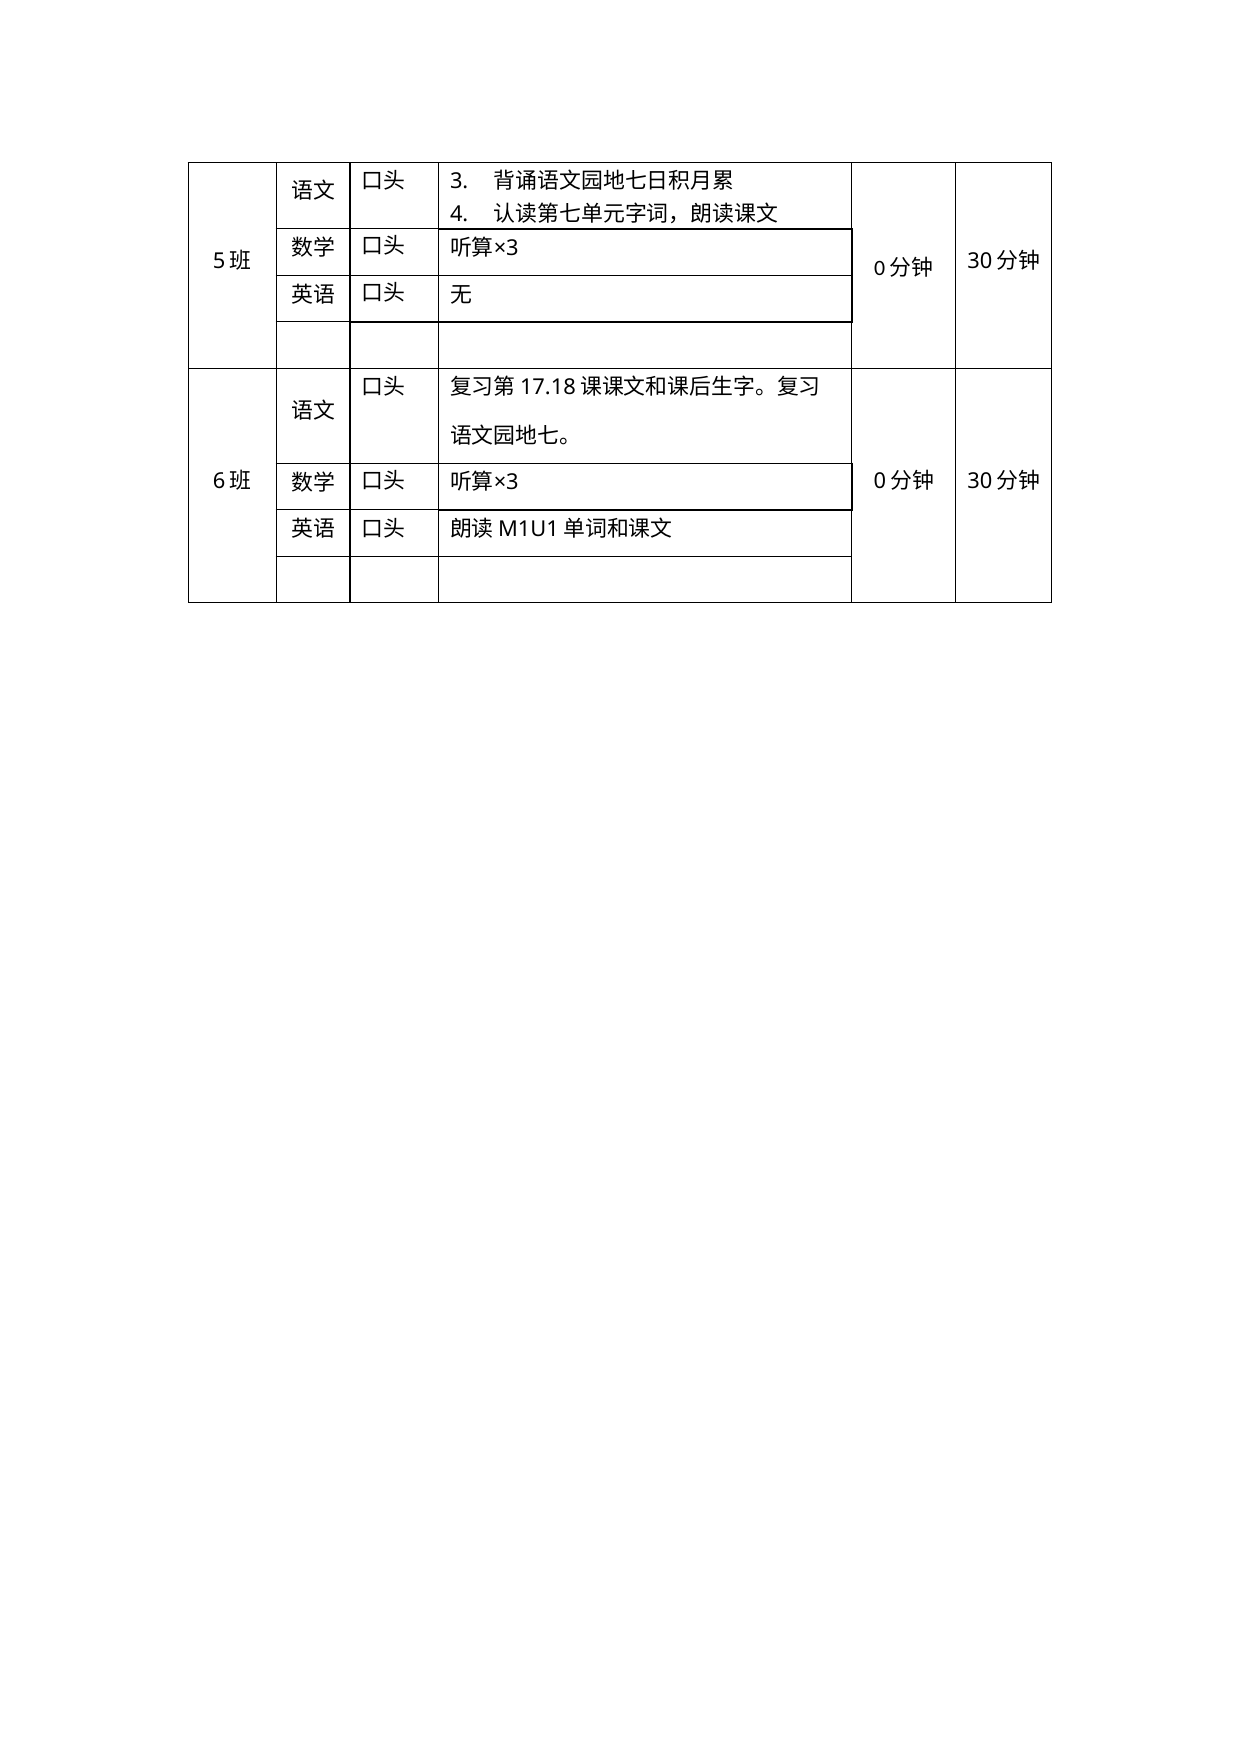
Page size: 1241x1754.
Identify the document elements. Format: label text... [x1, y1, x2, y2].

table_cell [351, 557, 438, 602]
table_cell 30分钟 [956, 163, 1051, 368]
table_cell 听算×3 [439, 464, 851, 509]
table_cell 口头 [351, 510, 438, 556]
table_cell [351, 323, 438, 368]
table_cell [277, 322, 349, 368]
table_cell 口头 [351, 369, 438, 462]
table_cell 听算×3 [439, 230, 851, 274]
table_cell 朗读M1U1单词和课文 [439, 511, 851, 556]
table_cell 复习第17.18课课文和课后生字。复习语文园地七。 [439, 369, 851, 462]
table_cell 6班 [189, 369, 276, 602]
table_cell 口头 [351, 229, 438, 274]
table_cell 5班 [189, 163, 276, 368]
table_cell 口头 [351, 163, 438, 228]
table_cell 背诵语文园地七日积月累 认读第七单元字词，朗读课文 [439, 163, 851, 228]
table_cell 无 [439, 276, 851, 321]
table_cell [439, 557, 851, 602]
table_cell [439, 323, 851, 368]
table_cell 语文 [277, 163, 349, 228]
table_cell 30分钟 [956, 369, 1051, 602]
table_cell 数学 [277, 464, 349, 509]
table_cell [277, 557, 349, 602]
table_cell 数学 [277, 229, 349, 274]
table_cell 0分钟 [852, 163, 955, 368]
table_cell 语文 [277, 369, 349, 462]
table_cell 口头 [351, 276, 438, 321]
table_cell 口头 [351, 464, 438, 509]
table_cell 0分钟 [852, 369, 955, 602]
table_cell 英语 [277, 510, 349, 556]
table_cell 英语 [277, 276, 349, 321]
